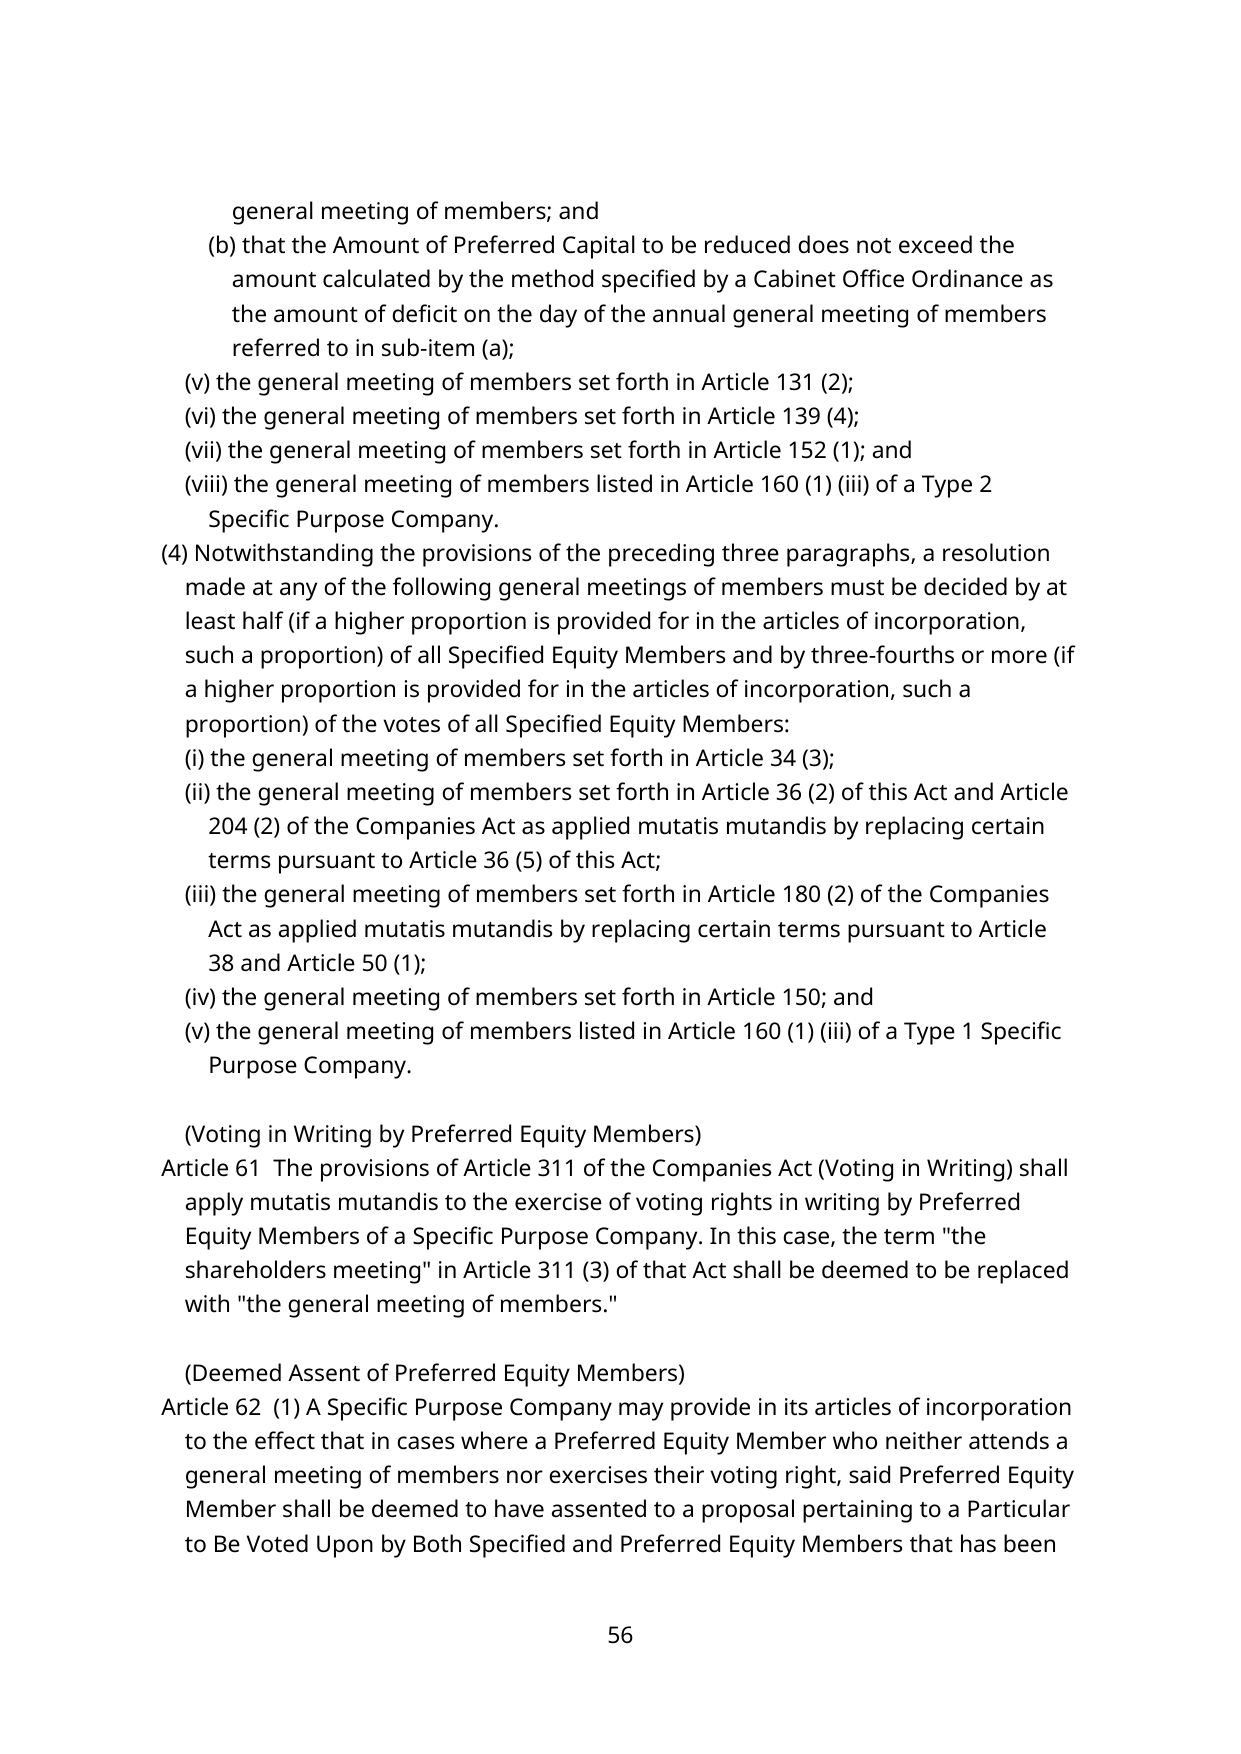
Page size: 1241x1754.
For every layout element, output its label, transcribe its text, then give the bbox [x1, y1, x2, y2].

text (iv) the general meeting of members set forth in Article 150; and [184, 979, 1079, 1014]
text (v) the general meeting of members set forth in Article 131 (2); [184, 364, 1079, 399]
text (i) the general meeting of members set forth in Article 34 (3); [184, 740, 1079, 774]
text (ii) the general meeting of members set forth in Article 36 (2) of this Act and Article 204 (2) of the Companies Act as applied mutatis mutandis by replacing certain terms pursuant to Article 36 (5) of this Act; [184, 774, 1079, 877]
text (vi) the general meeting of members set forth in Article 139 (4); [184, 399, 1079, 433]
text (v) the general meeting of members listed in Article 160 (1) (iii) of a Type 1 Specific Purpose Company. [184, 1014, 1079, 1082]
text (vii) the general meeting of members set forth in Article 152 (1); and [184, 433, 1079, 467]
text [161, 1389, 1079, 1560]
text Article 61 The provisions of Article 311 of the Companies Act (Voting in Writing) shall apply mutatis mutandis to the exercise of voting rights in writing by Preferred Equity Members of a Specific Purpose Company. In this case, the term "the shareholders meeting" in Article 311 (3) of that Act shall be deemed to be replaced with "the general meeting of members." [161, 1150, 1079, 1321]
text (4) Notwithstanding the provisions of the preceding three paragraphs, a resolution made at any of the following general meetings of members must be decided by at least half (if a higher proportion is provided for in the articles of incorporation, such a proportion) of all Specified Equity Members and by three-fourths or more (if a higher proportion is provided for in the articles of incorporation, such a proportion) of the votes of all Specified Equity Members: [161, 535, 1079, 740]
text (viii) the general meeting of members listed in Article 160 (1) (iii) of a Type 2 Specific Purpose Company. [184, 467, 1079, 535]
text (b) that the Amount of Preferred Capital to be reduced does not exceed the amount calculated by the method specified by a Cabinet Office Ordinance as the amount of deficit on the day of the annual general meeting of members referred to in sub-item (a); [207, 228, 1079, 364]
text (Deemed Assent of Preferred Equity Members) [184, 1355, 1079, 1389]
text (Voting in Writing by Preferred Equity Members) [184, 1116, 1079, 1150]
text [207, 194, 1079, 228]
text (iii) the general meeting of members set forth in Article 180 (2) of the Companies Act as applied mutatis mutandis by replacing certain terms pursuant to Article 38 and Article 50 (1); [184, 877, 1079, 979]
